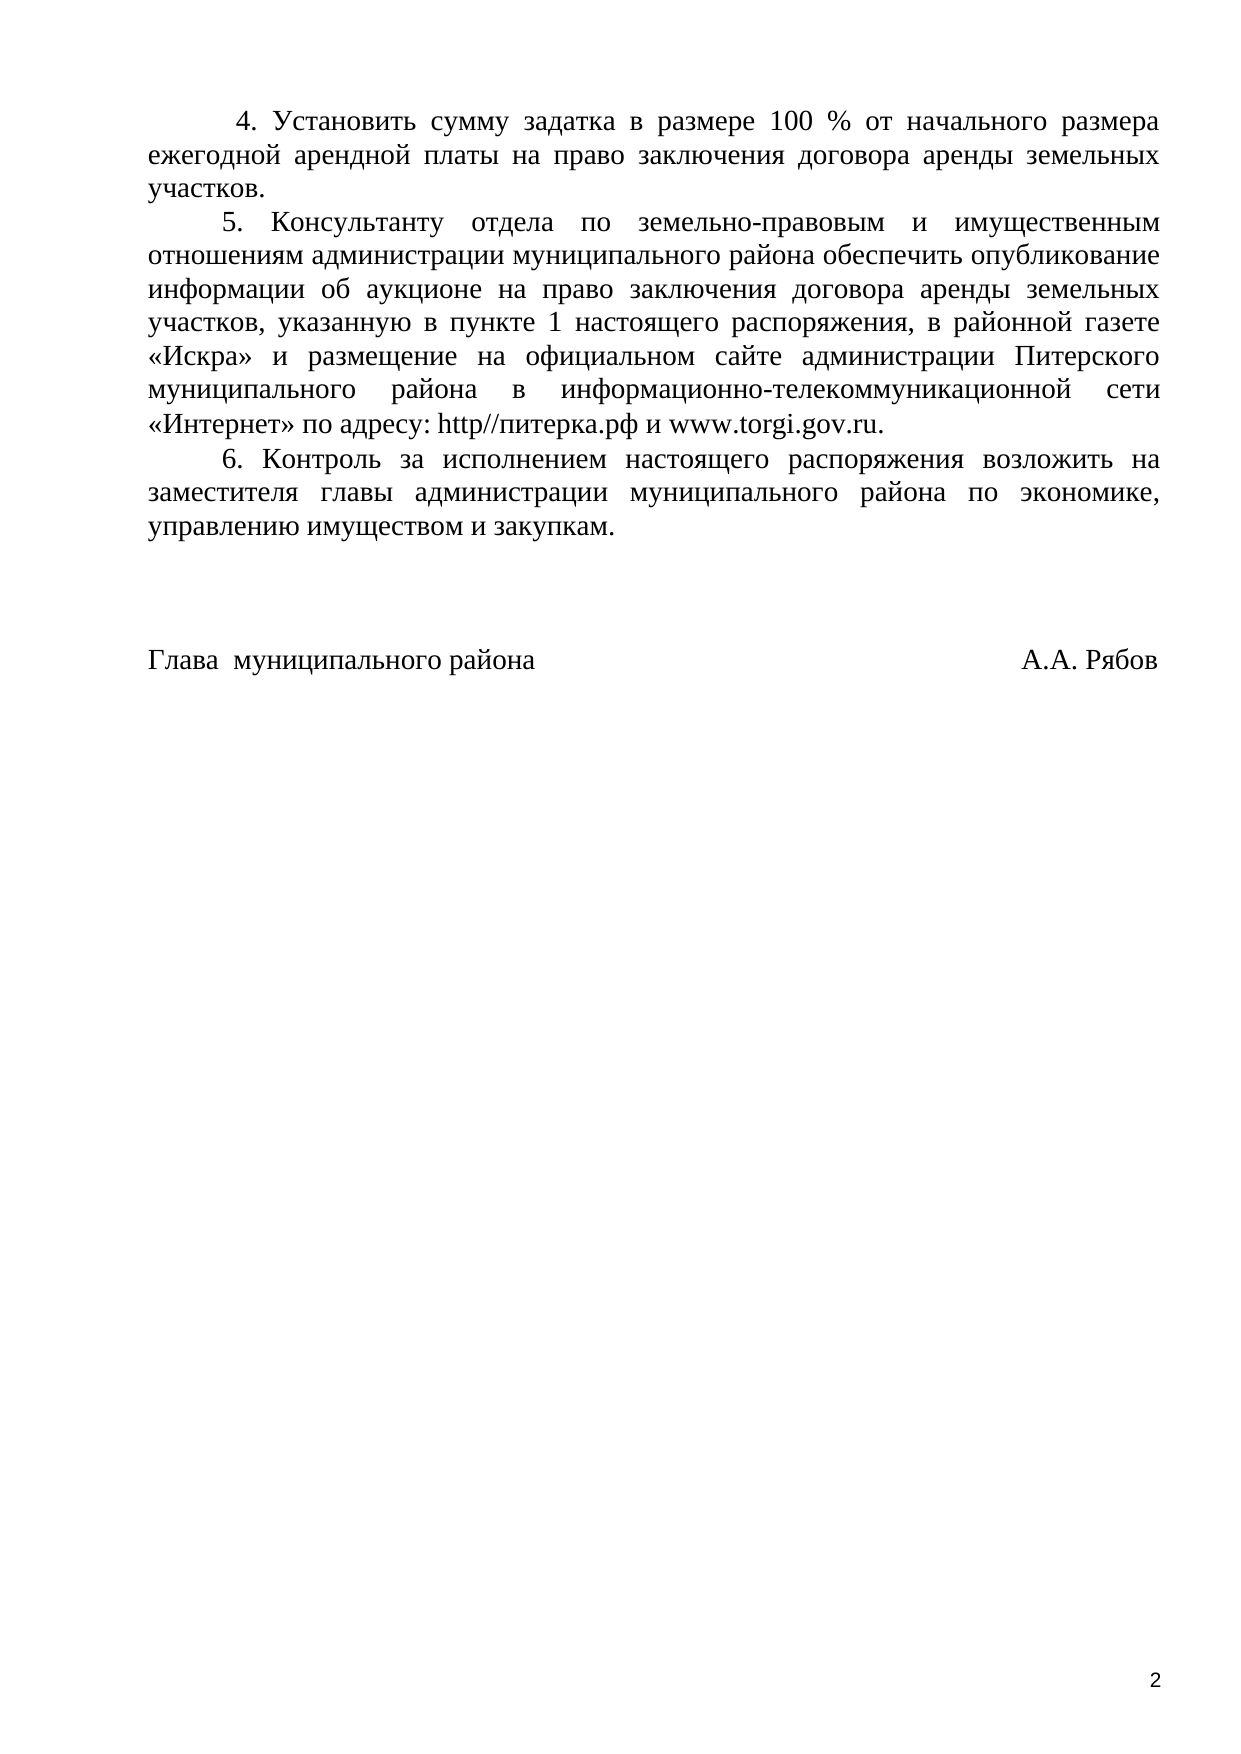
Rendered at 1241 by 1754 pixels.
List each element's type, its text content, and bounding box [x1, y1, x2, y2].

text 4. Установить сумму задатка в размере 100 % от начального размера ежегодной арендной платы на право заключения договора аренды земельных участков. [148, 103, 1161, 204]
text 5. Консультанту отдела по земельно-правовым и имущественным отношениям администрации муниципального района обеспечить опубликование информации об аукционе на право заключения договора аренды земельных участков, указанную в пункте 1 настоящего распоряжения, в районной газете «Искра» и размещение на официальном сайте администрации Питерского муниципального района в информационно-телекоммуникационной сети «Интернет» по адресу: http//питерка.рф и www.torgi.gov.ru. [148, 204, 1161, 441]
text Глава муниципального района А.А. Рябов [148, 642, 1161, 676]
text 6. Контроль за исполнением настоящего распоряжения возложить на заместителя главы администрации муниципального района по экономике, управлению имуществом и закупкам. [148, 441, 1161, 541]
